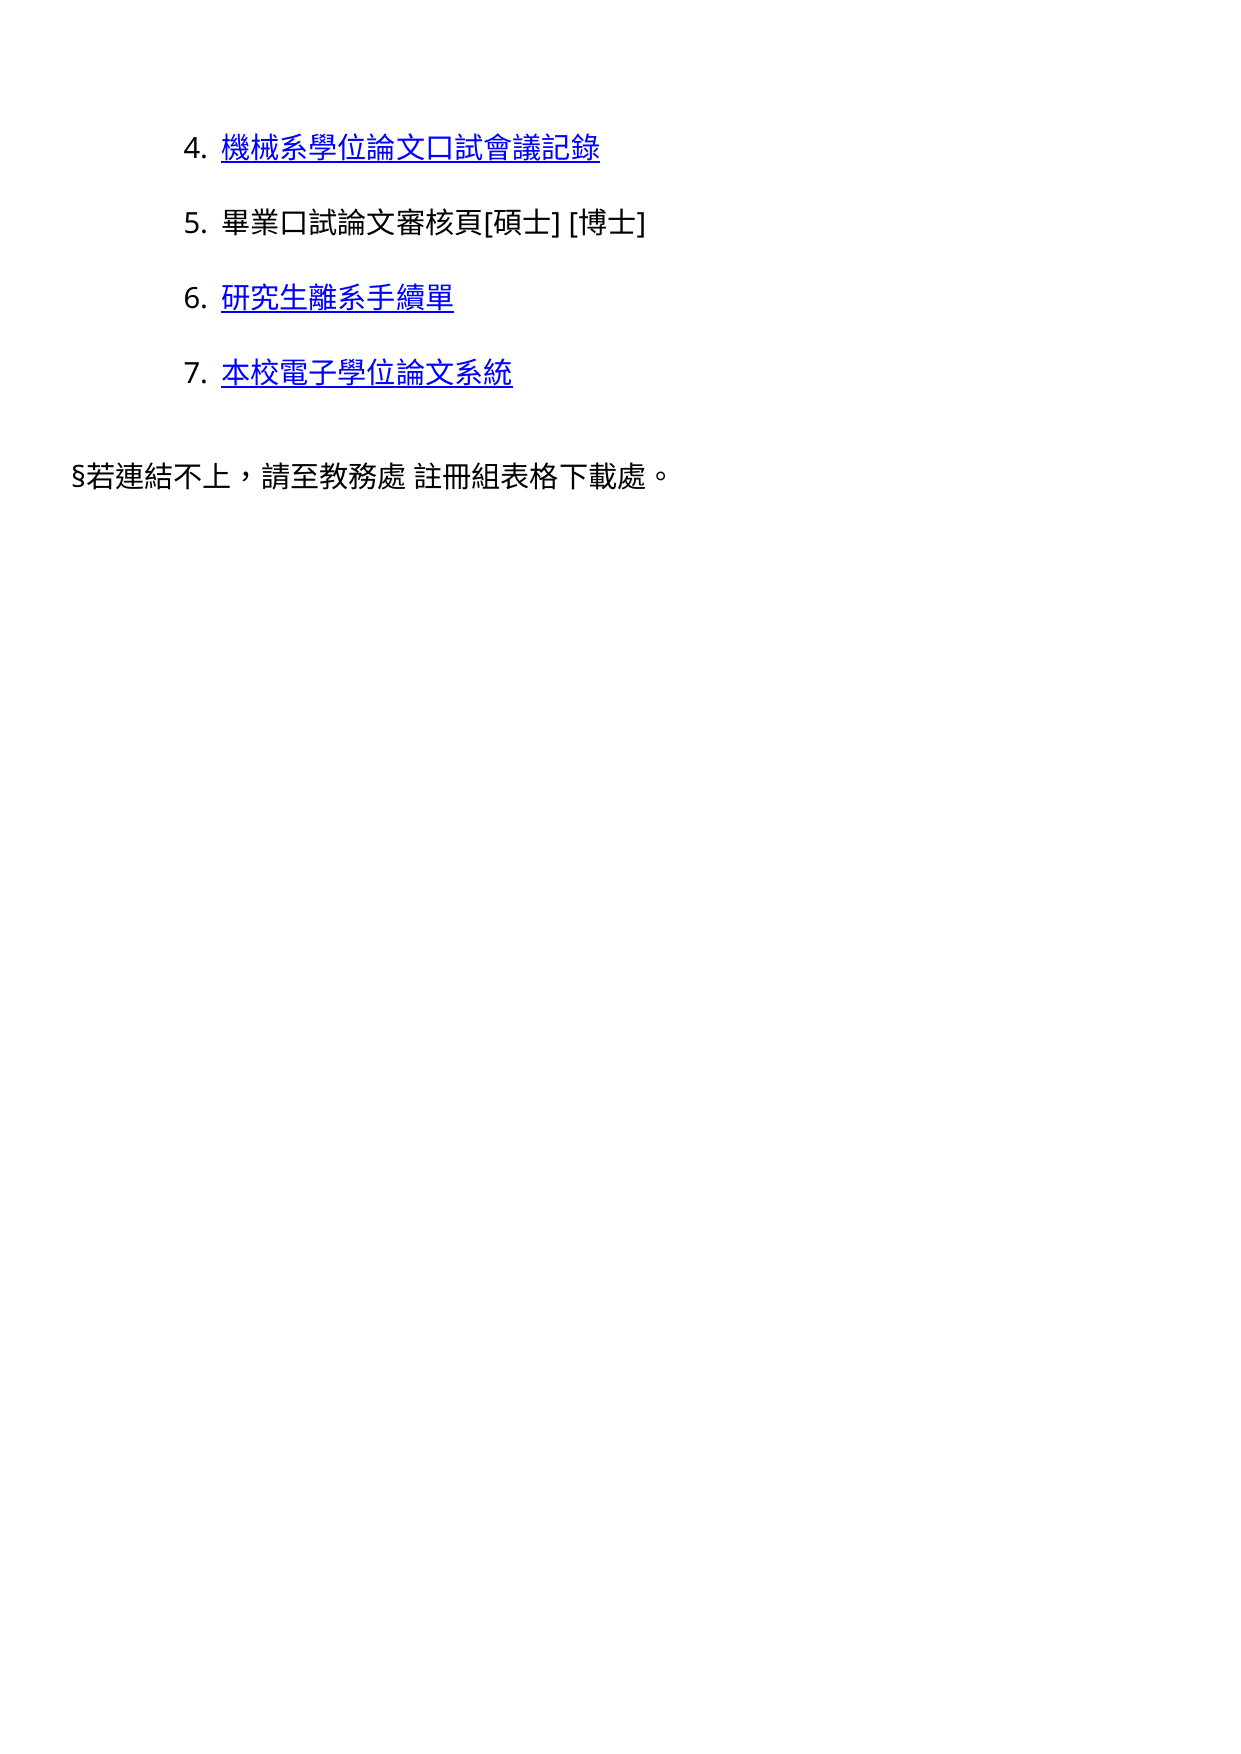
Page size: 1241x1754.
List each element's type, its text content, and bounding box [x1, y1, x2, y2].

list 研究生離系手續單 [183, 258, 1169, 333]
list 機械系學位論文口試會議記錄 [183, 108, 1169, 183]
list 本校電子學位論文系統 [183, 333, 1169, 408]
text §若連結不上，請至教務處 註冊組表格下載處。 [71, 437, 1169, 512]
list 畢業口試論文審核頁[碩士] [博士] [183, 183, 1169, 258]
